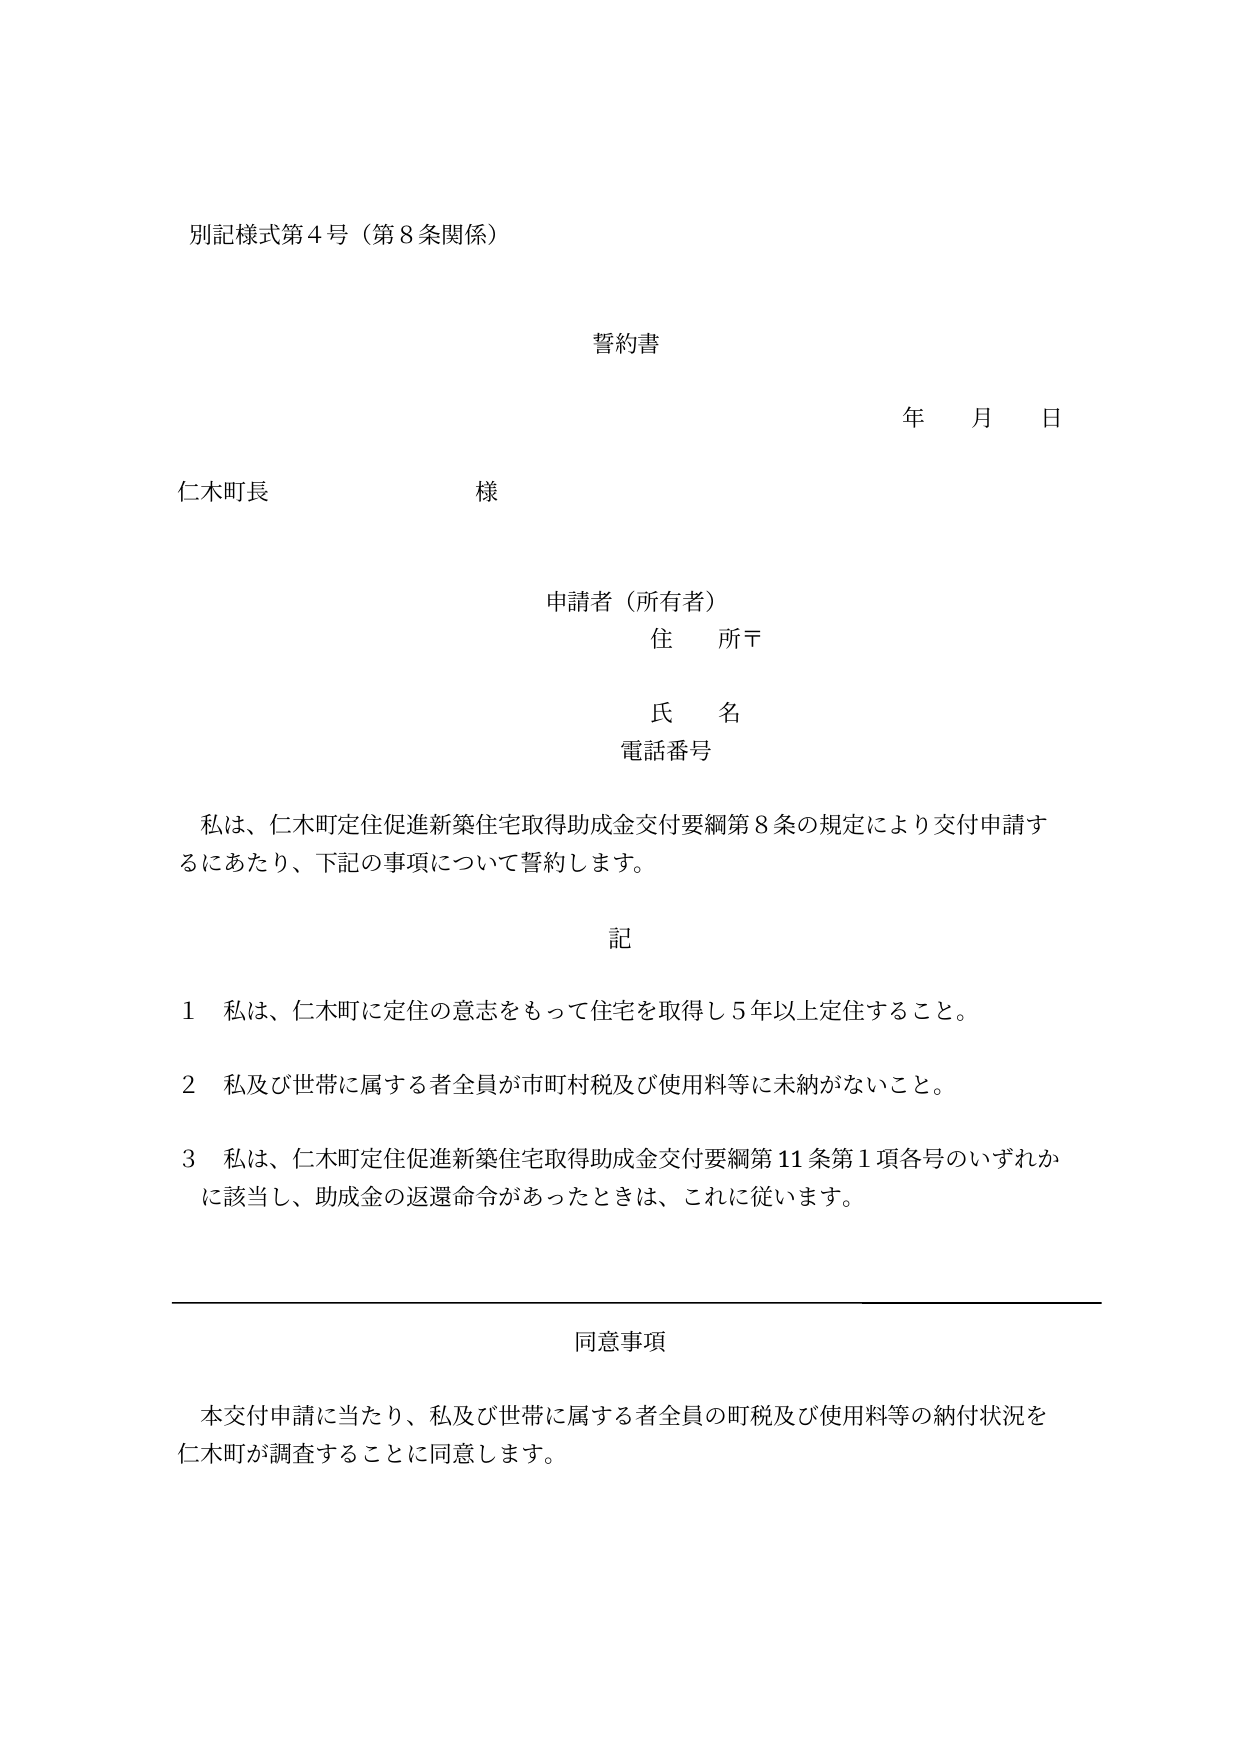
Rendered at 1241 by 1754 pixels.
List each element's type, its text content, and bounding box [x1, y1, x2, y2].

list 仁木町長 様 [177, 474, 1063, 507]
text 誓約書 [189, 326, 1063, 359]
list 年 月 日 [177, 400, 1063, 433]
list 電話番号 [178, 733, 1063, 766]
text 本交付申請に当たり、私及び世帯に属する者全員の町税及び使用料等の納付状況を仁木町が調査することに同意します。 [177, 1398, 1063, 1469]
subtitle 記 [177, 918, 1063, 956]
text １ 私は、仁木町に定住の意志をもって住宅を取得し５年以上定住すること。 [177, 993, 1063, 1026]
text ２ 私及び世帯に属する者全員が市町村税及び使用料等に未納がないこと。 [177, 1067, 1063, 1100]
list 氏 名 [214, 695, 1017, 728]
text 私は、仁木町定住促進新築住宅取得助成金交付要綱第８条の規定により交付申請するにあたり、下記の事項について誓約します。 [177, 807, 1063, 877]
text 同意事項 [177, 1324, 1063, 1357]
list 住 所〒 [214, 621, 1063, 654]
text 別記様式第４号（第８条関係） [189, 217, 1063, 250]
list 申請者（所有者） [177, 584, 1063, 617]
text ３ 私は、仁木町定住促進新築住宅取得助成金交付要綱第11条第１項各号のいずれかに該当し、助成金の返還命令があったときは、これに従います。 [177, 1141, 1063, 1212]
